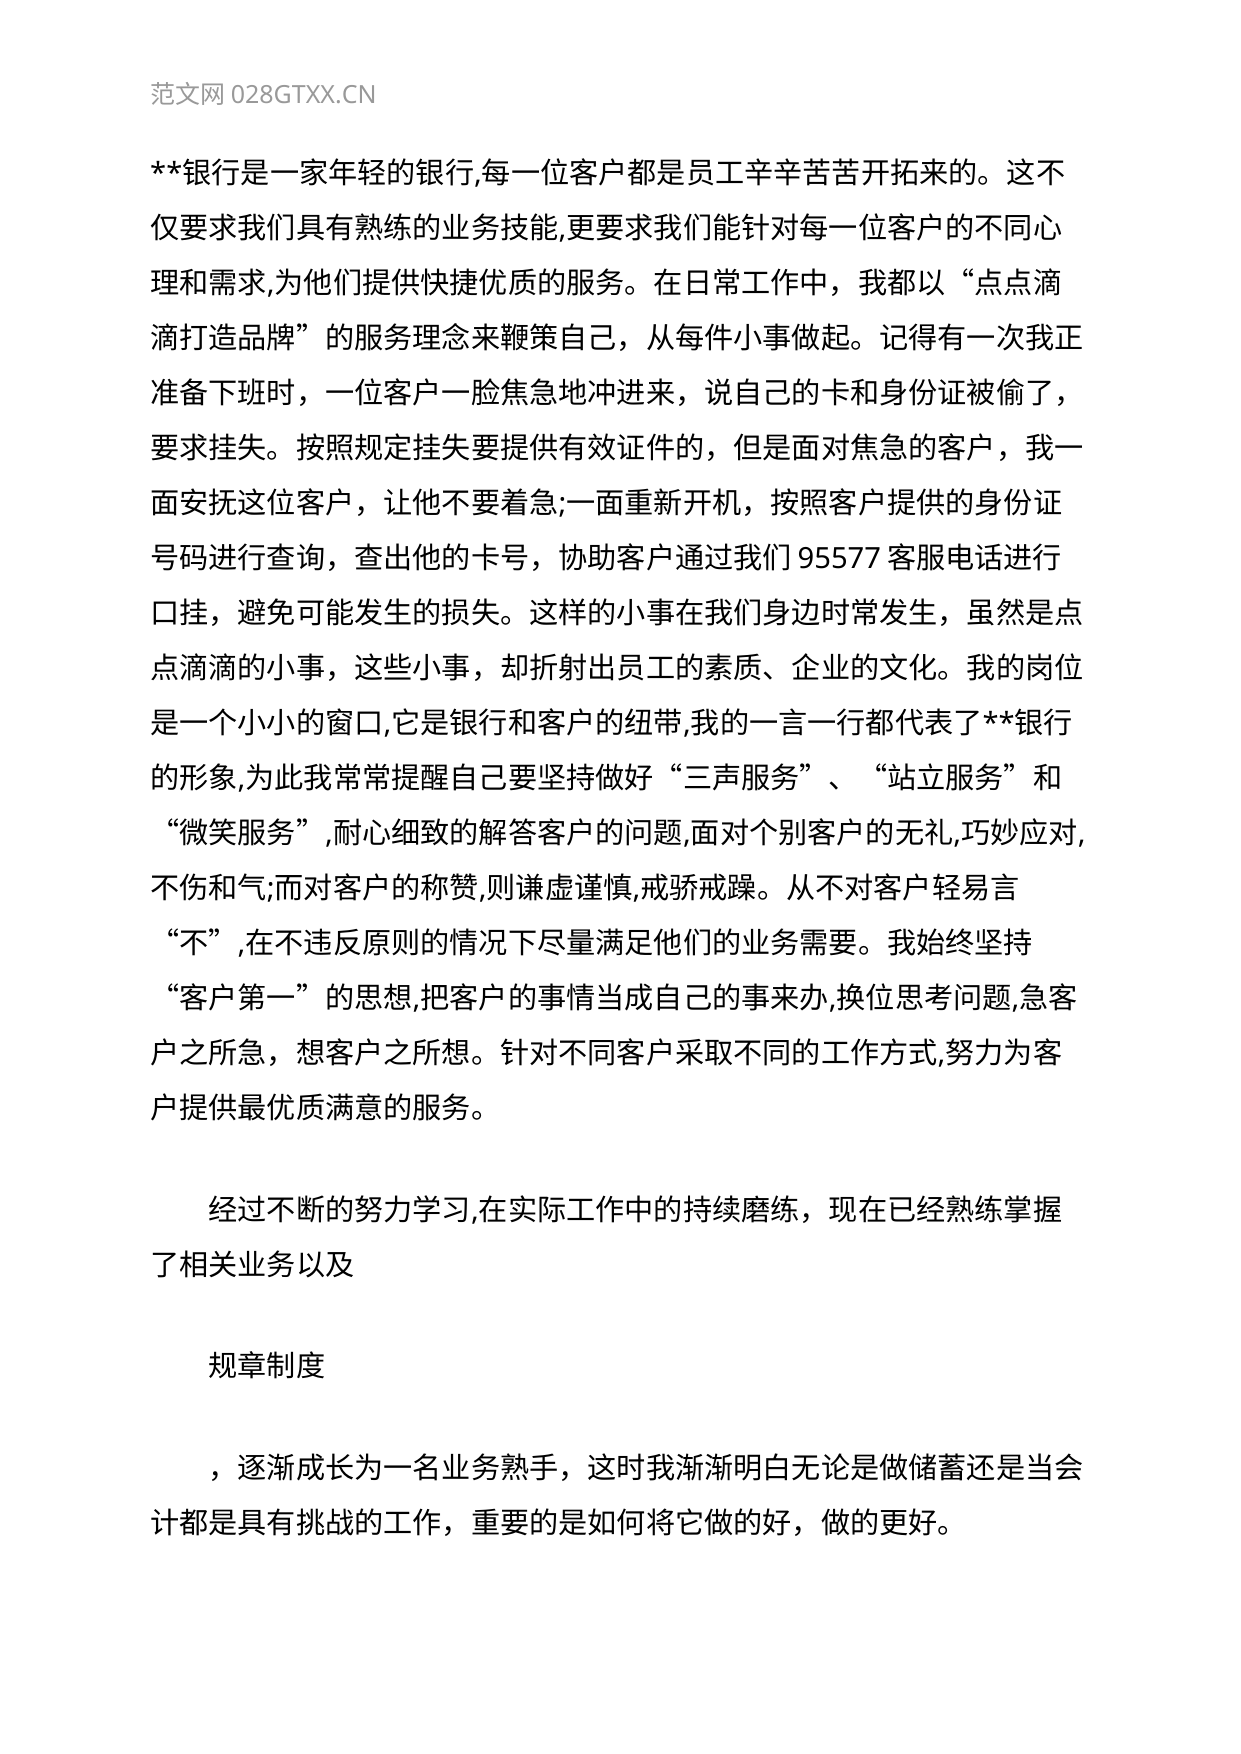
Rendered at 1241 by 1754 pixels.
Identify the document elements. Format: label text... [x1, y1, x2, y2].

text 规章制度 [150, 1343, 1090, 1385]
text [150, 150, 1090, 1127]
text ，逐渐成长为一名业务熟手，这时我渐渐明白无论是做储蓄还是当会计都是具有挑战的工作，重要的是如何将它做的好，做的更好。 [150, 1445, 1090, 1542]
text 经过不断的努力学习,在实际工作中的持续磨练，现在已经熟练掌握了相关业务以及 [150, 1186, 1090, 1283]
